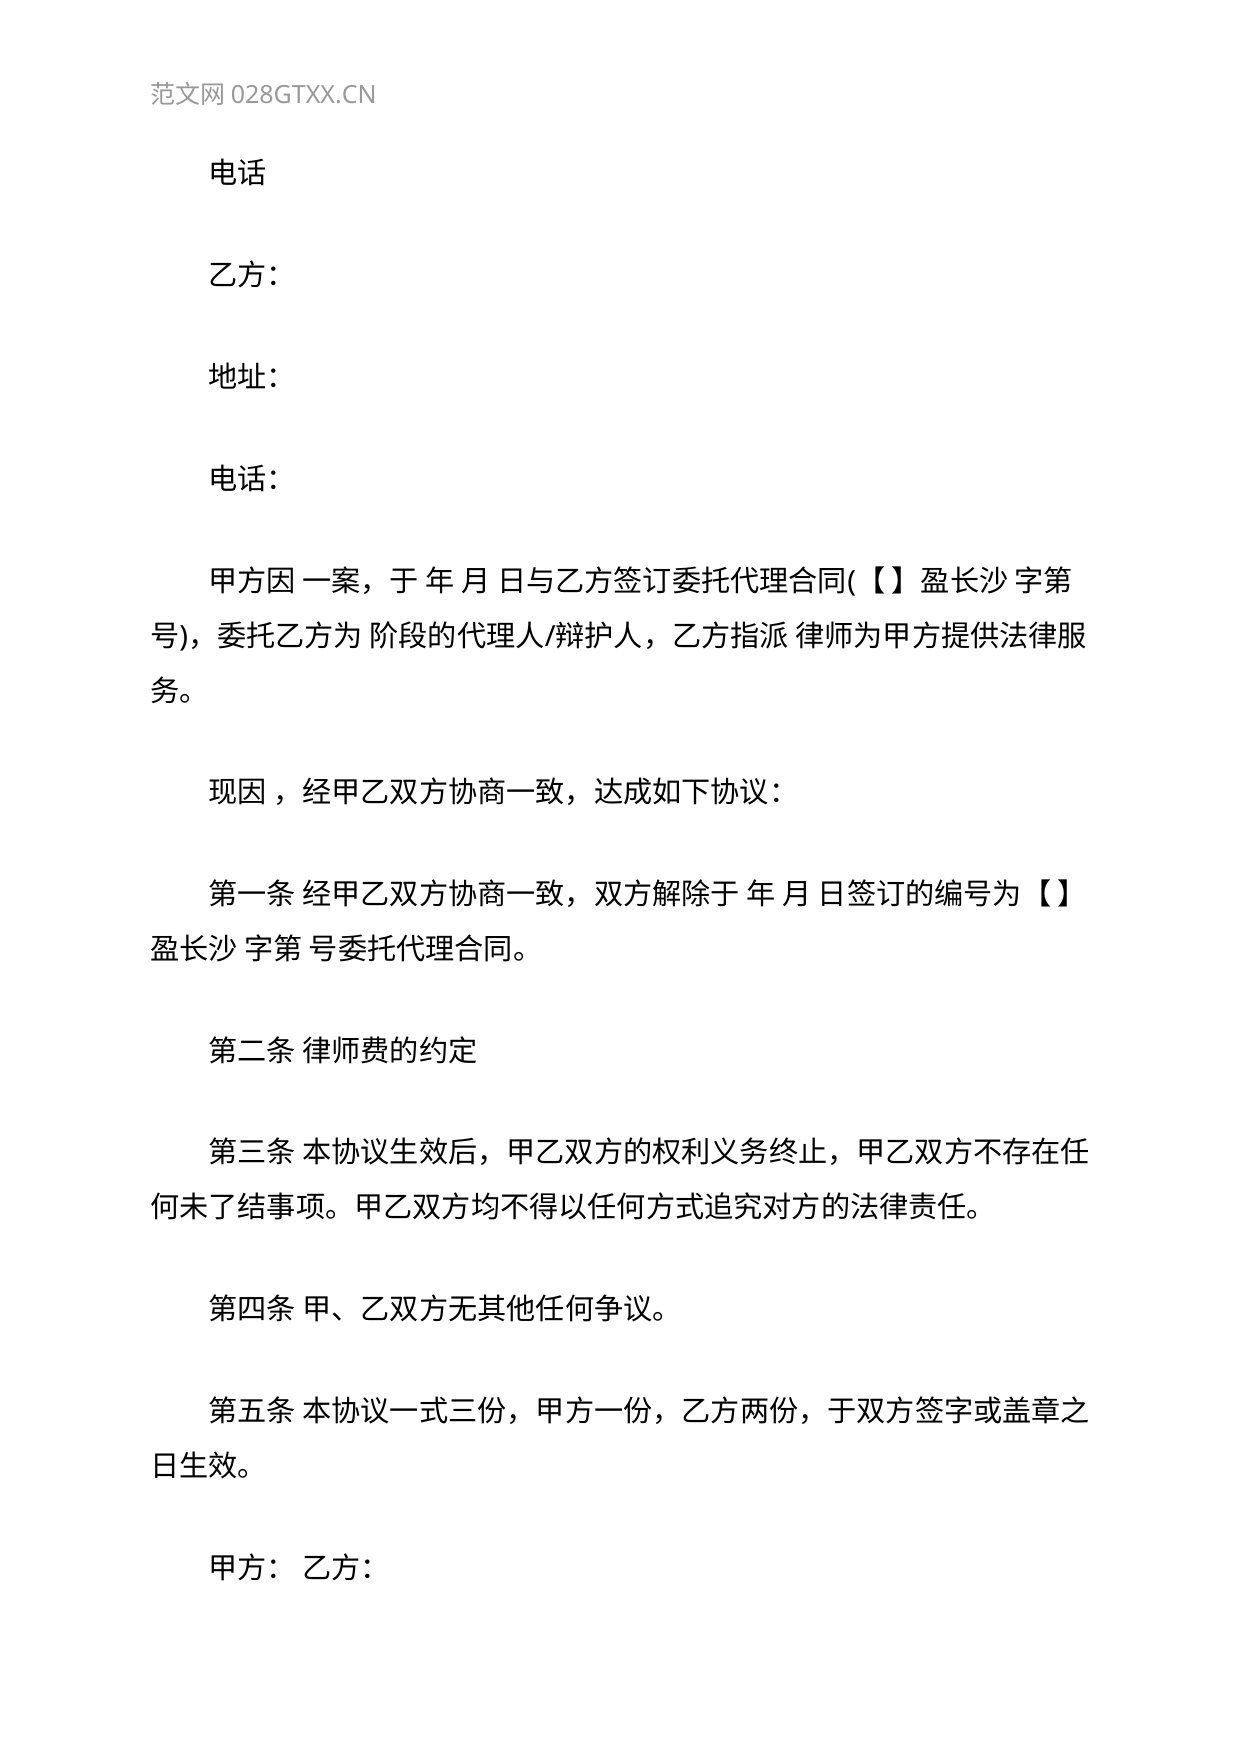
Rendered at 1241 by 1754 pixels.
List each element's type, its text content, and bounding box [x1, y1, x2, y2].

text 第一条 经甲乙双方协商一致，双方解除于 年 月 日签订的编号为【 】盈长沙 字第 号委托代理合同。 [150, 871, 1090, 968]
text 第五条 本协议一式三份，甲方一份，乙方两份，于双方签字或盖章之日生效。 [150, 1387, 1090, 1485]
text 甲方因 一案，于 年 月 日与乙方签订委托代理合同(【 】盈长沙 字第 号)，委托乙方为 阶段的代理人/辩护人，乙方指派 律师为甲方提供法律服务。 [150, 557, 1090, 709]
text 电话： [150, 455, 1090, 498]
text 地址： [150, 353, 1090, 396]
text 第四条 甲、乙双方无其他任何争议。 [150, 1286, 1090, 1328]
text 现因 ，经甲乙双方协商一致，达成如下协议： [150, 769, 1090, 811]
text 电话 [150, 150, 1090, 192]
text 乙方： [150, 252, 1090, 294]
text 甲方： 乙方： [150, 1544, 1090, 1586]
text 第二条 律师费的约定 [150, 1027, 1090, 1069]
text 第三条 本协议生效后，甲乙双方的权利义务终止，甲乙双方不存在任何未了结事项。甲乙双方均不得以任何方式追究对方的法律责任。 [150, 1129, 1090, 1226]
